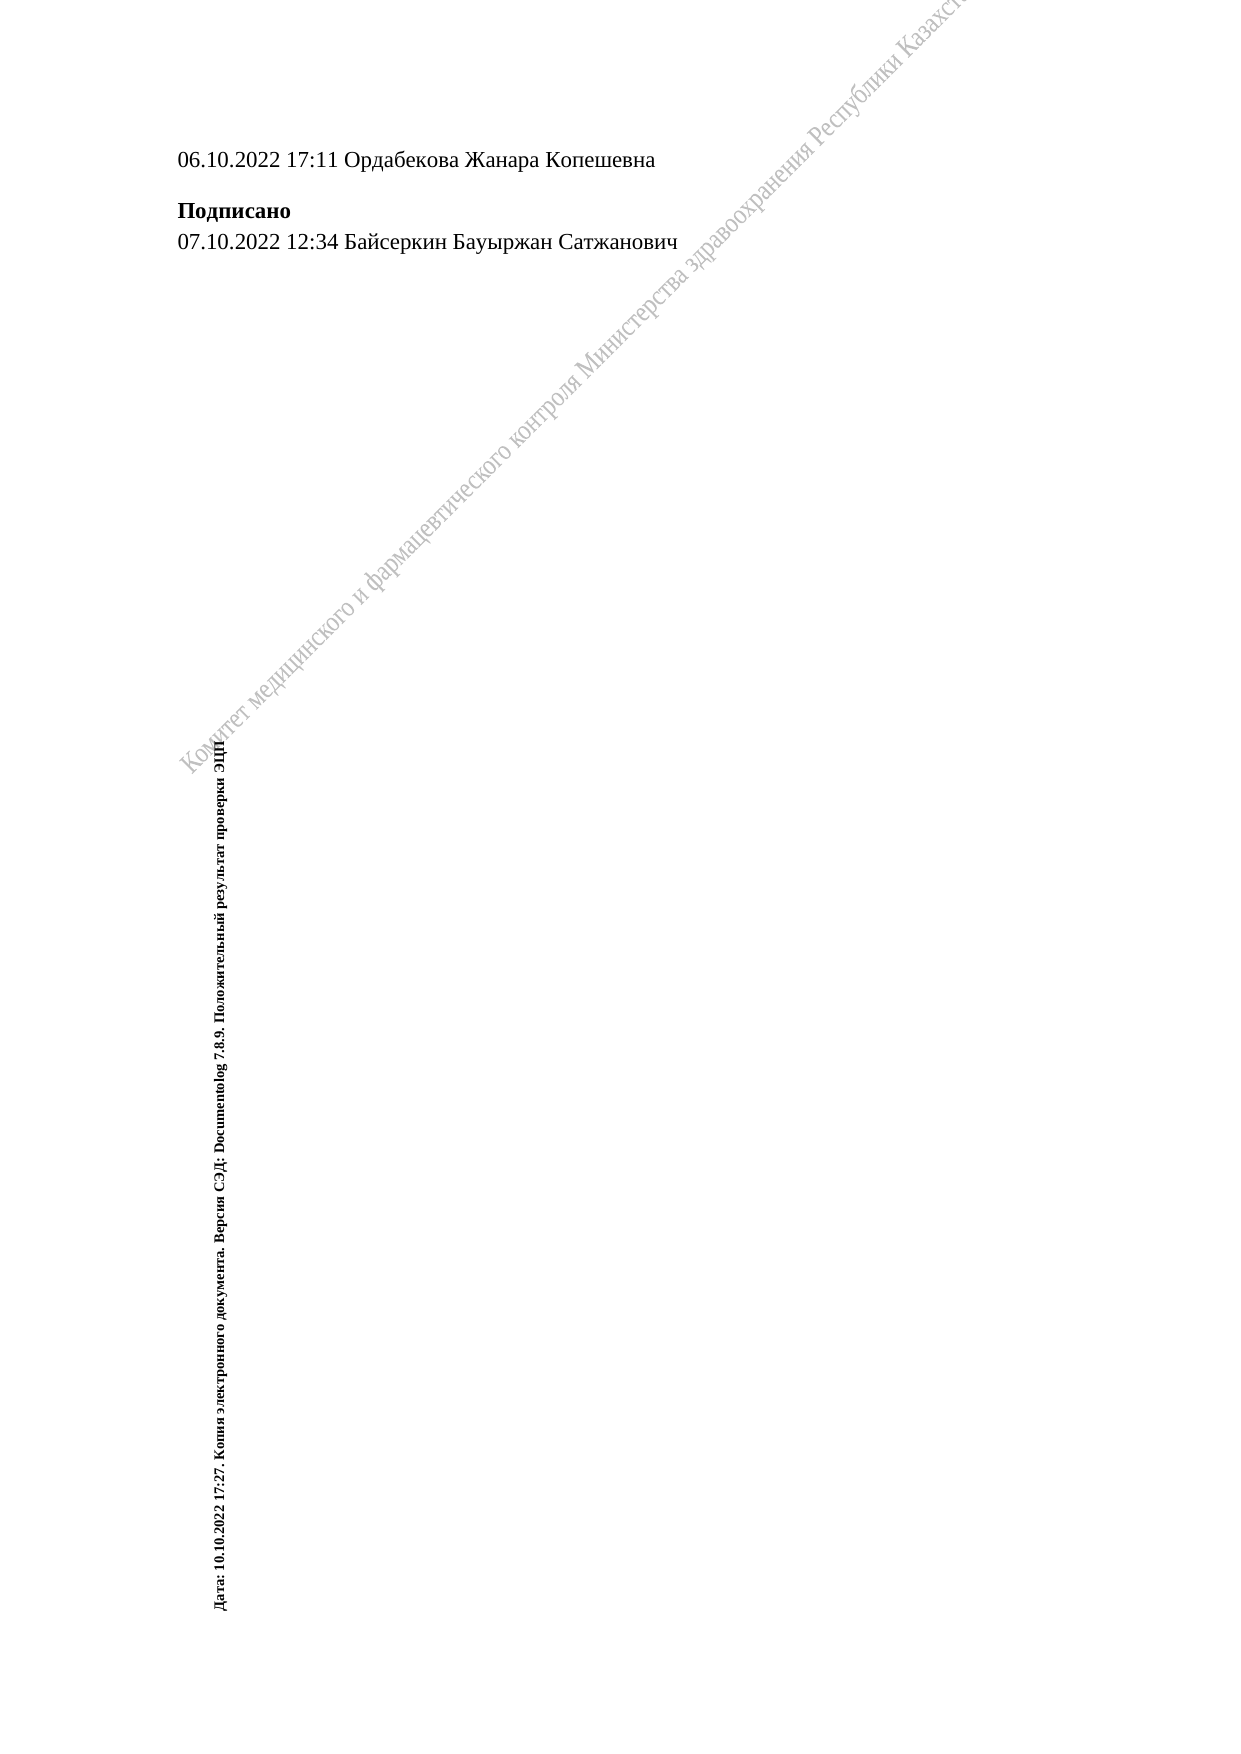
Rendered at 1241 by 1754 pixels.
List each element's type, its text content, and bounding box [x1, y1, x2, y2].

text 06.10.2022 17:11 Ордабекова Жанара Копешевна [177, 146, 1122, 173]
text 07.10.2022 12:34 Байсеркин Бауыржан Сатжанович [177, 228, 1122, 254]
text Подписано [177, 197, 1122, 224]
